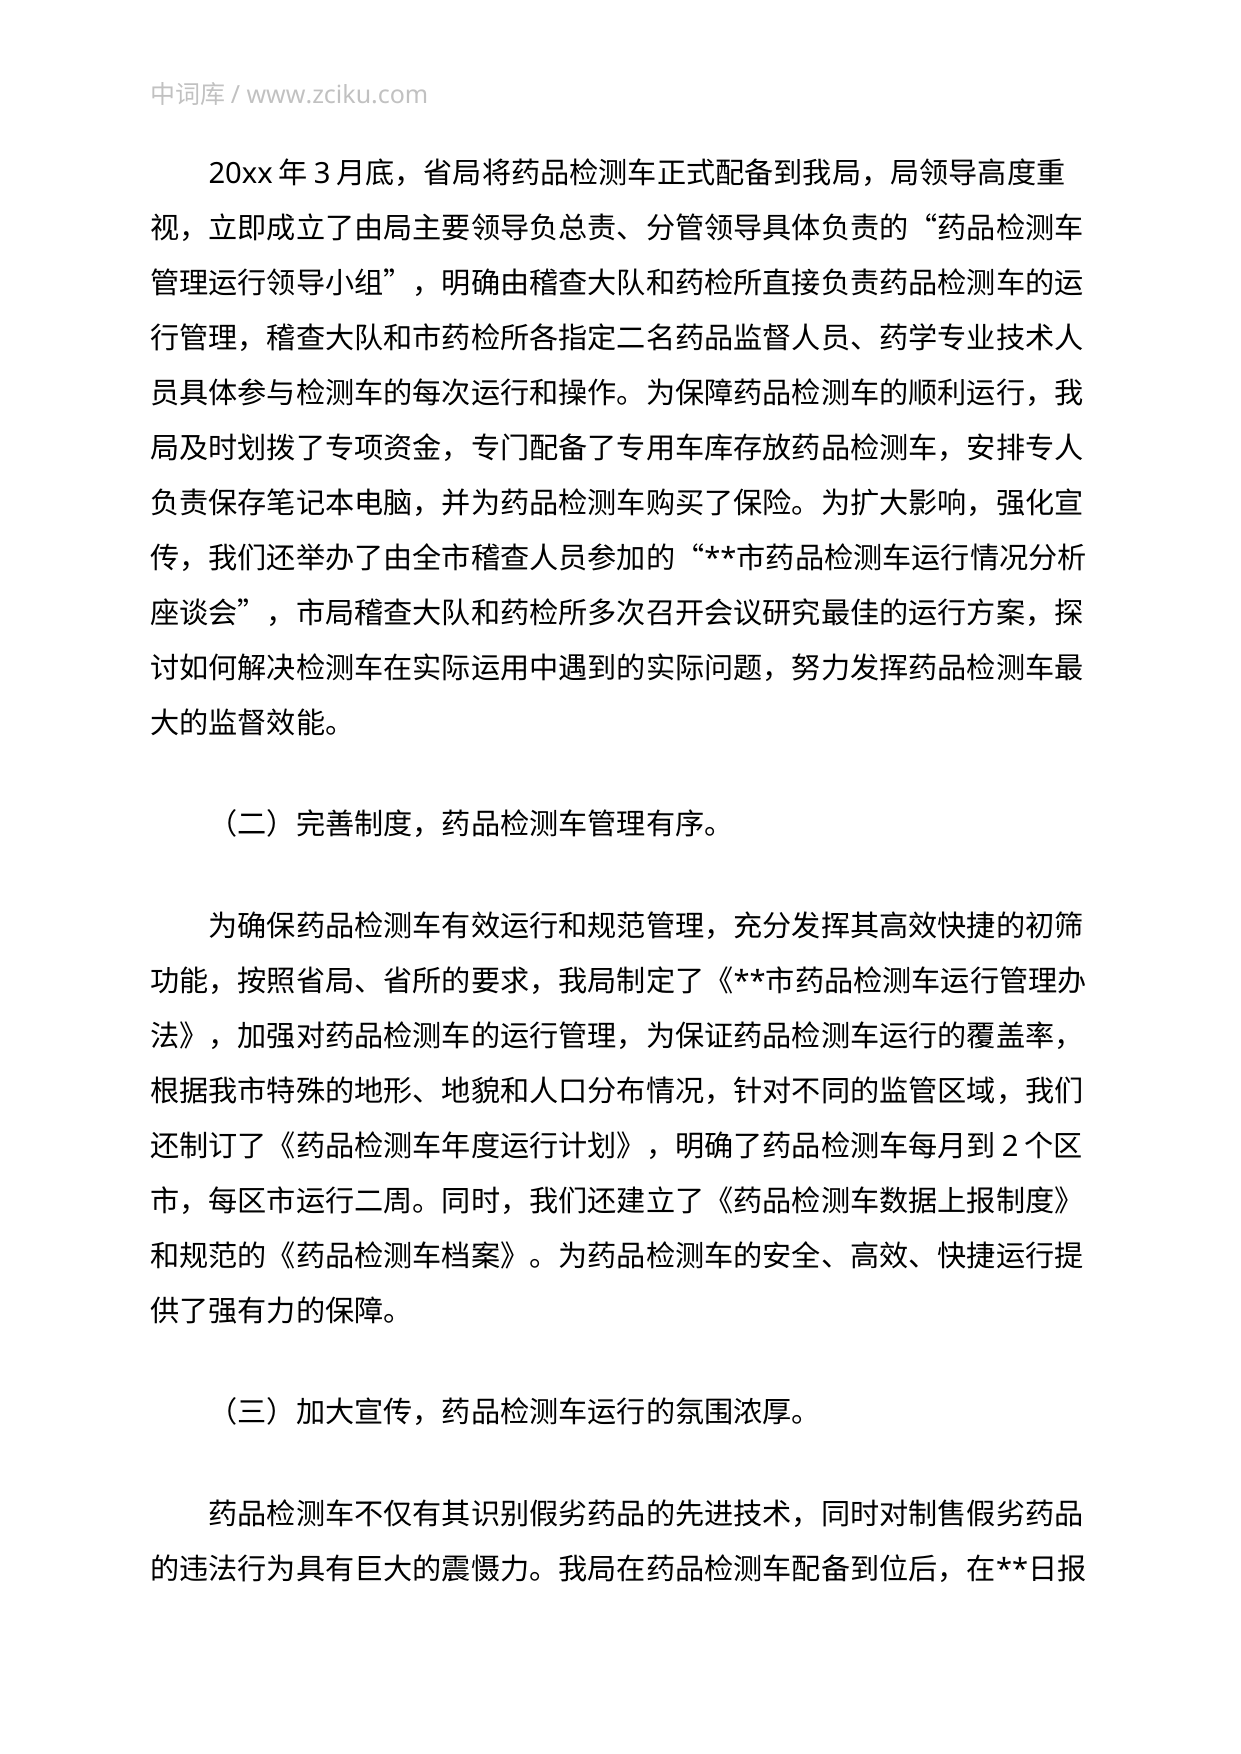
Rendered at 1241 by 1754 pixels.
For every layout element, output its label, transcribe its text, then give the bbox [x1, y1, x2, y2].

text 为确保药品检测车有效运行和规范管理，充分发挥其高效快捷的初筛功能，按照省局、省所的要求，我局制定了《**市药品检测车运行管理办法》，加强对药品检测车的运行管理，为保证药品检测车运行的覆盖率，根据我市特殊的地形、地貌和人口分布情况，针对不同的监管区域，我们还制订了《药品检测车年度运行计划》，明确了药品检测车每月到2个区市，每区市运行二周。同时，我们还建立了《药品检测车数据上报制度》和规范的《药品检测车档案》。为药品检测车的安全、高效、快捷运行提供了强有力的保障。 [150, 903, 1090, 1329]
text （三）加大宣传，药品检测车运行的氛围浓厚。 [150, 1389, 1090, 1431]
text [150, 1491, 1090, 1588]
text 20xx年3月底，省局将药品检测车正式配备到我局，局领导高度重视，立即成立了由局主要领导负总责、分管领导具体负责的“药品检测车管理运行领导小组”，明确由稽查大队和药检所直接负责药品检测车的运行管理，稽查大队和市药检所各指定二名药品监督人员、药学专业技术人员具体参与检测车的每次运行和操作。为保障药品检测车的顺利运行，我局及时划拨了专项资金，专门配备了专用车库存放药品检测车，安排专人负责保存笔记本电脑，并为药品检测车购买了保险。为扩大影响，强化宣传，我们还举办了由全市稽查人员参加的“**市药品检测车运行情况分析座谈会”，市局稽查大队和药检所多次召开会议研究最佳的运行方案，探讨如何解决检测车在实际运用中遇到的实际问题，努力发挥药品检测车最大的监督效能。 [150, 150, 1090, 741]
text （二）完善制度，药品检测车管理有序。 [150, 801, 1090, 843]
